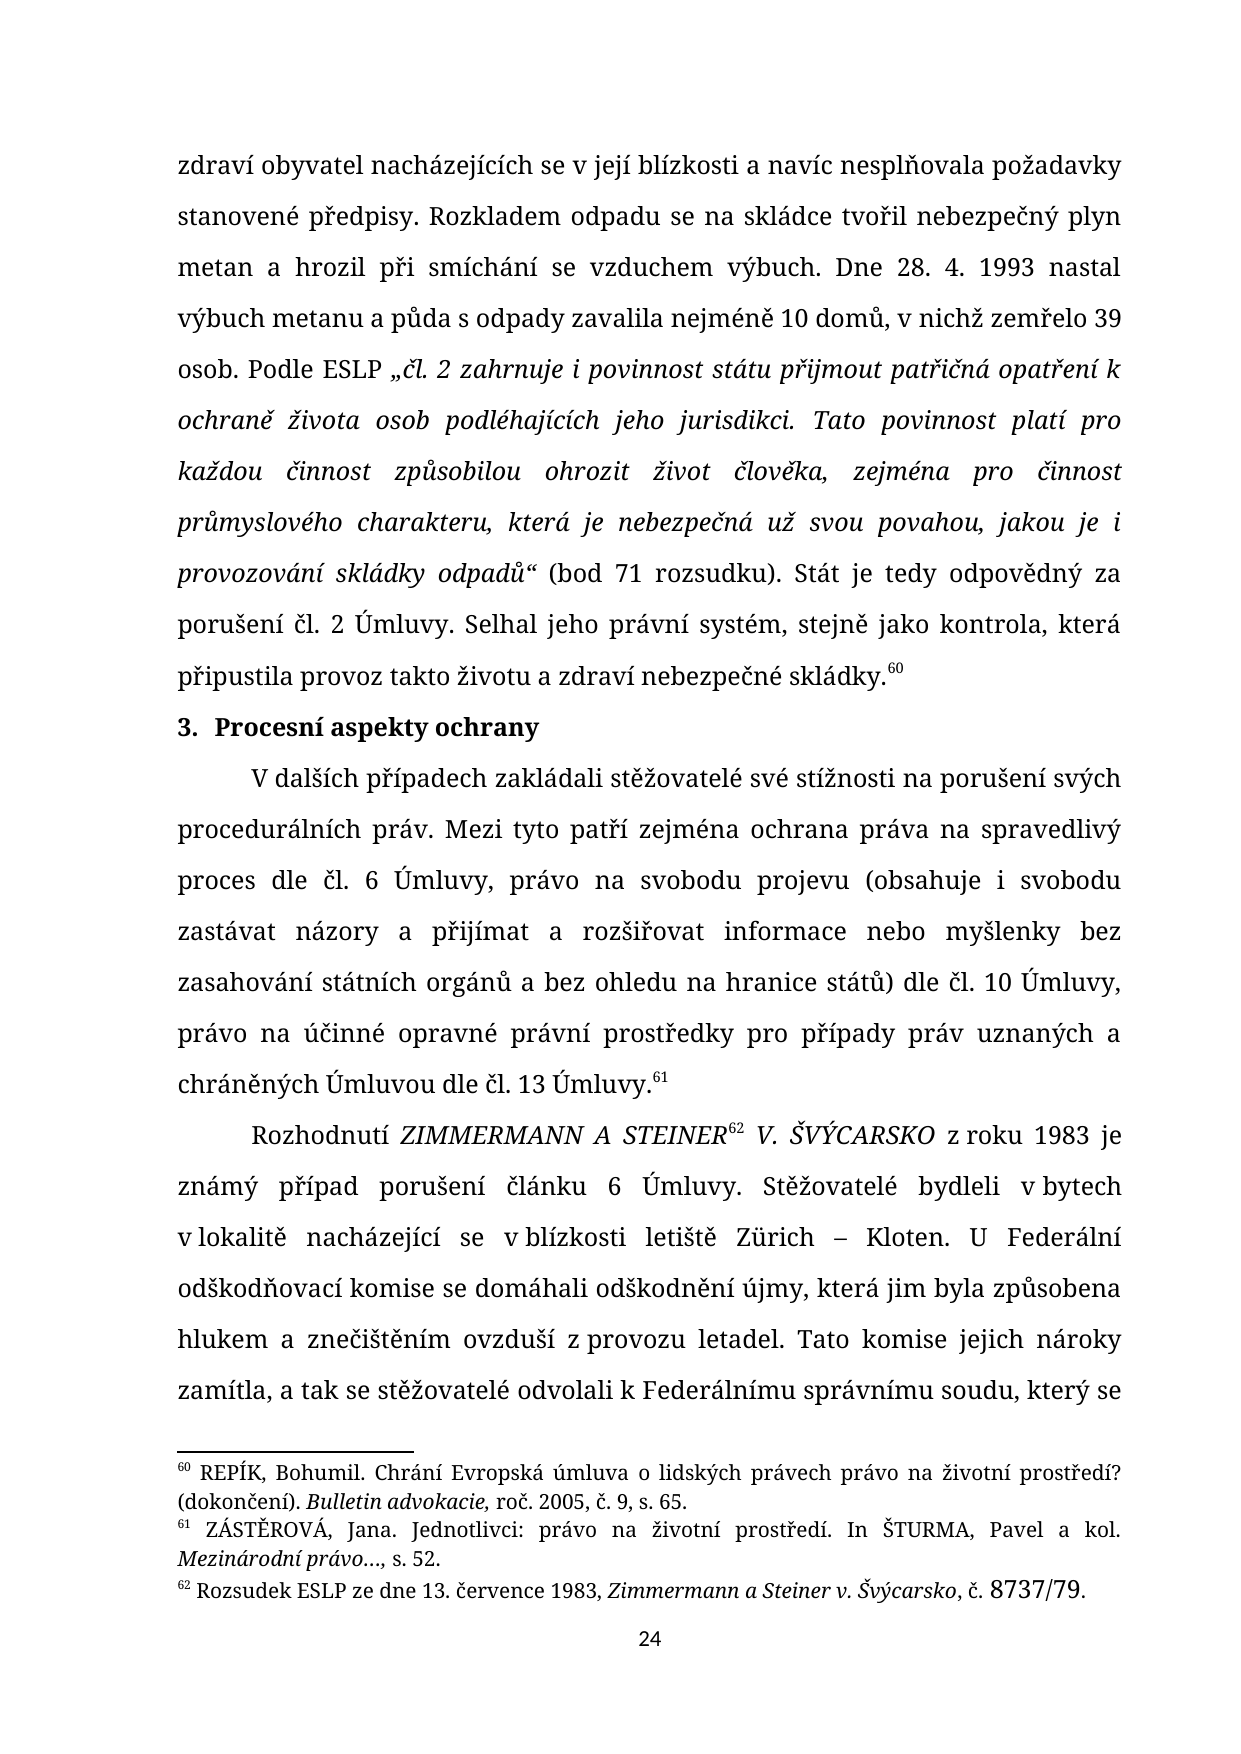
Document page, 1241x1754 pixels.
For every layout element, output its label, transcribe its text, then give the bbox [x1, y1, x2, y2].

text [177, 1117, 1122, 1407]
text V dalších případech zakládali stěžovatelé své stížnosti na porušení svých procedurálních práv. Mezi tyto patří zejména ochrana práva na spravedlivý proces dle čl. 6 Úmluvy, právo na svobodu projevu (obsahuje i svobodu zastávat názory a přijímat a rozšiřovat informace nebo myšlenky bez zasahování státních orgánů a bez ohledu na hranice států) dle čl. 10 Úmluvy, právo na účinné opravné právní prostředky pro případy práv uznaných a chráněných Úmluvou dle čl. 13 Úmluvy. [177, 760, 1122, 1101]
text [177, 148, 1122, 692]
text Procesní aspekty ochrany [177, 709, 1122, 743]
